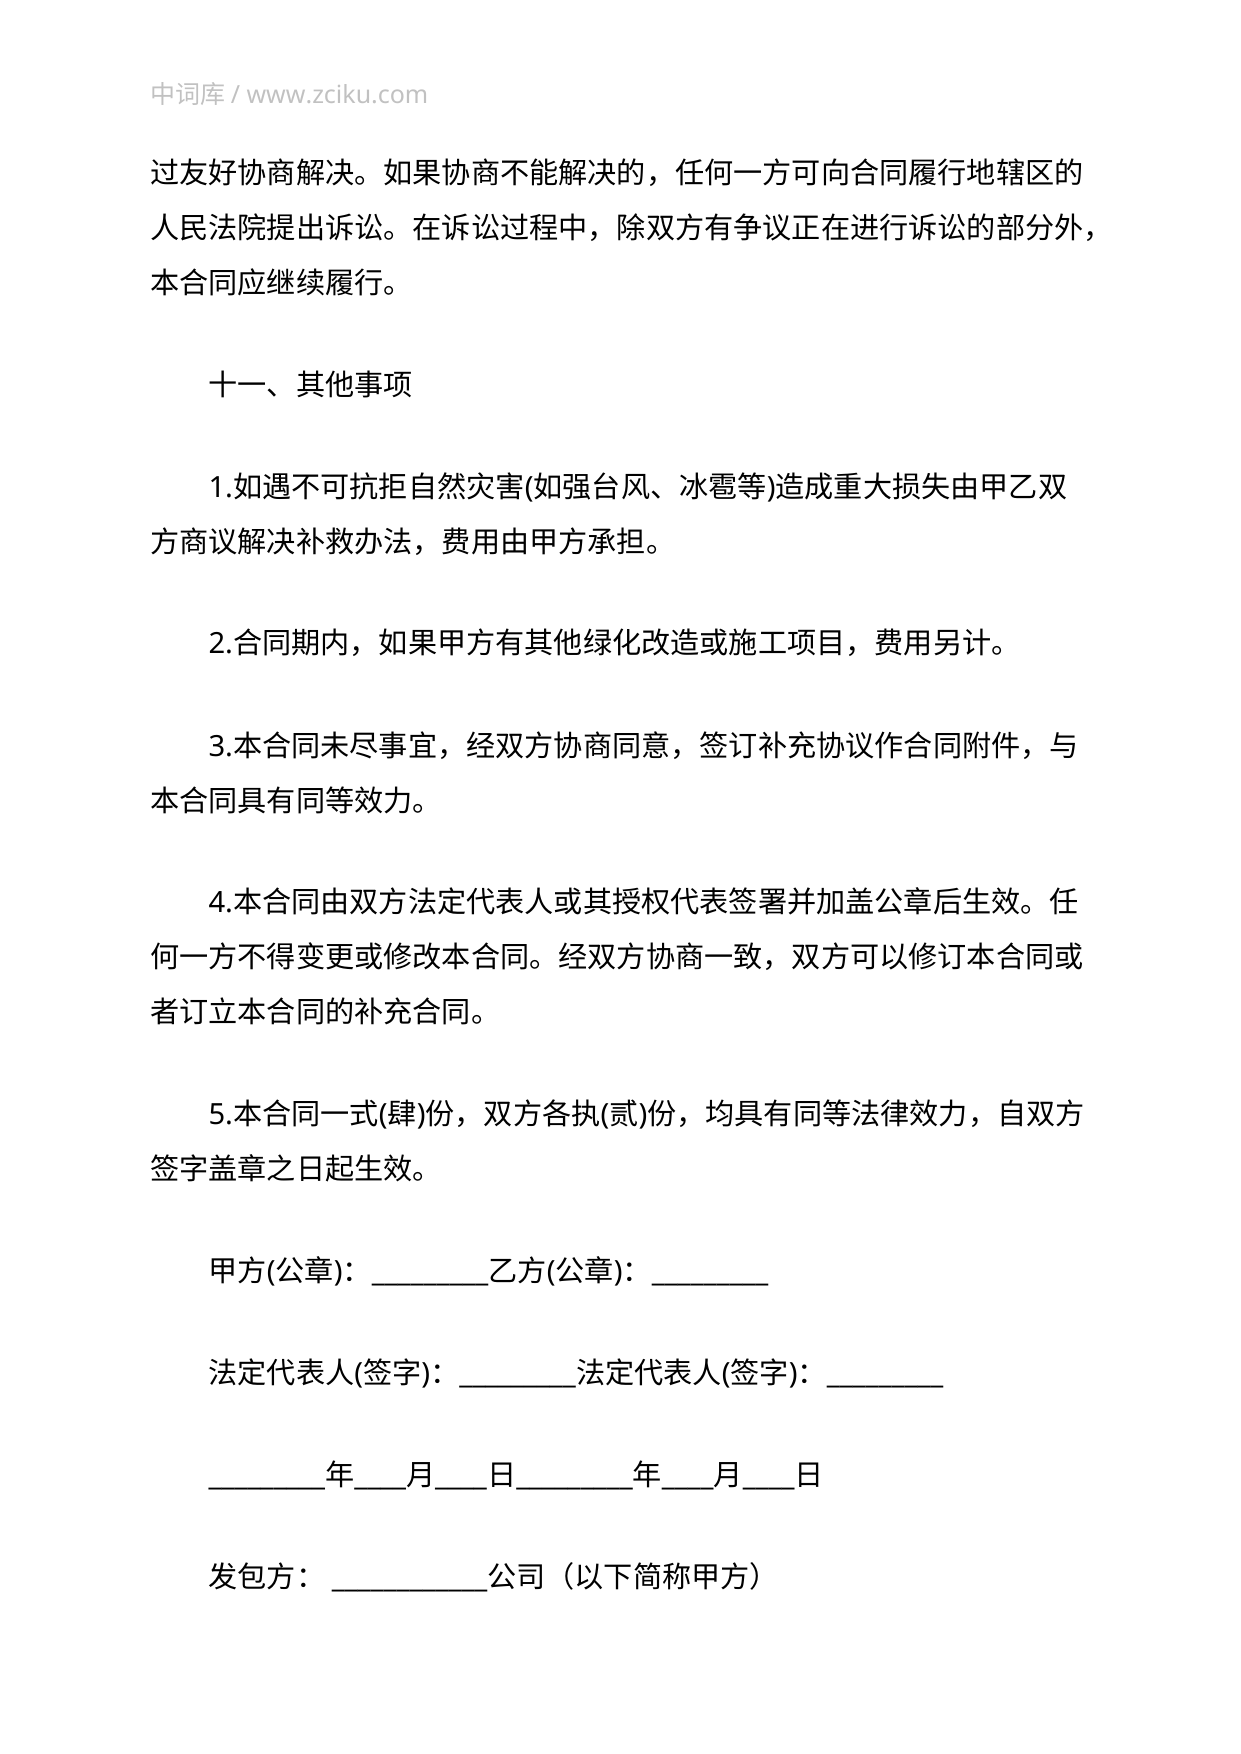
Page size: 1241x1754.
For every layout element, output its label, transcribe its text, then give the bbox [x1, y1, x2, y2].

text 十一、其他事项 [150, 362, 1090, 404]
text 甲方(公章)：_________乙方(公章)：_________ [150, 1247, 1090, 1290]
text 3.本合同未尽事宜，经双方协商同意，签订补充协议作合同附件，与本合同具有同等效力。 [150, 722, 1090, 819]
text _________年____月____日_________年____月____日 [150, 1451, 1090, 1494]
text 4.本合同由双方法定代表人或其授权代表签署并加盖公章后生效。任何一方不得变更或修改本合同。经双方协商一致，双方可以修订本合同或者订立本合同的补充合同。 [150, 879, 1090, 1031]
text 法定代表人(签字)：_________法定代表人(签字)：_________ [150, 1349, 1090, 1392]
text 发包方： ____________公司（以下简称甲方） [150, 1553, 1090, 1596]
text 1.如遇不可抗拒自然灾害(如强台风、冰雹等)造成重大损失由甲乙双方商议解决补救办法，费用由甲方承担。 [150, 463, 1090, 561]
text 5.本合同一式(肆)份，双方各执(贰)份，均具有同等法律效力，自双方签字盖章之日起生效。 [150, 1091, 1090, 1188]
text 2.合同期内，如果甲方有其他绿化改造或施工项目，费用另计。 [150, 620, 1090, 662]
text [150, 150, 1090, 302]
